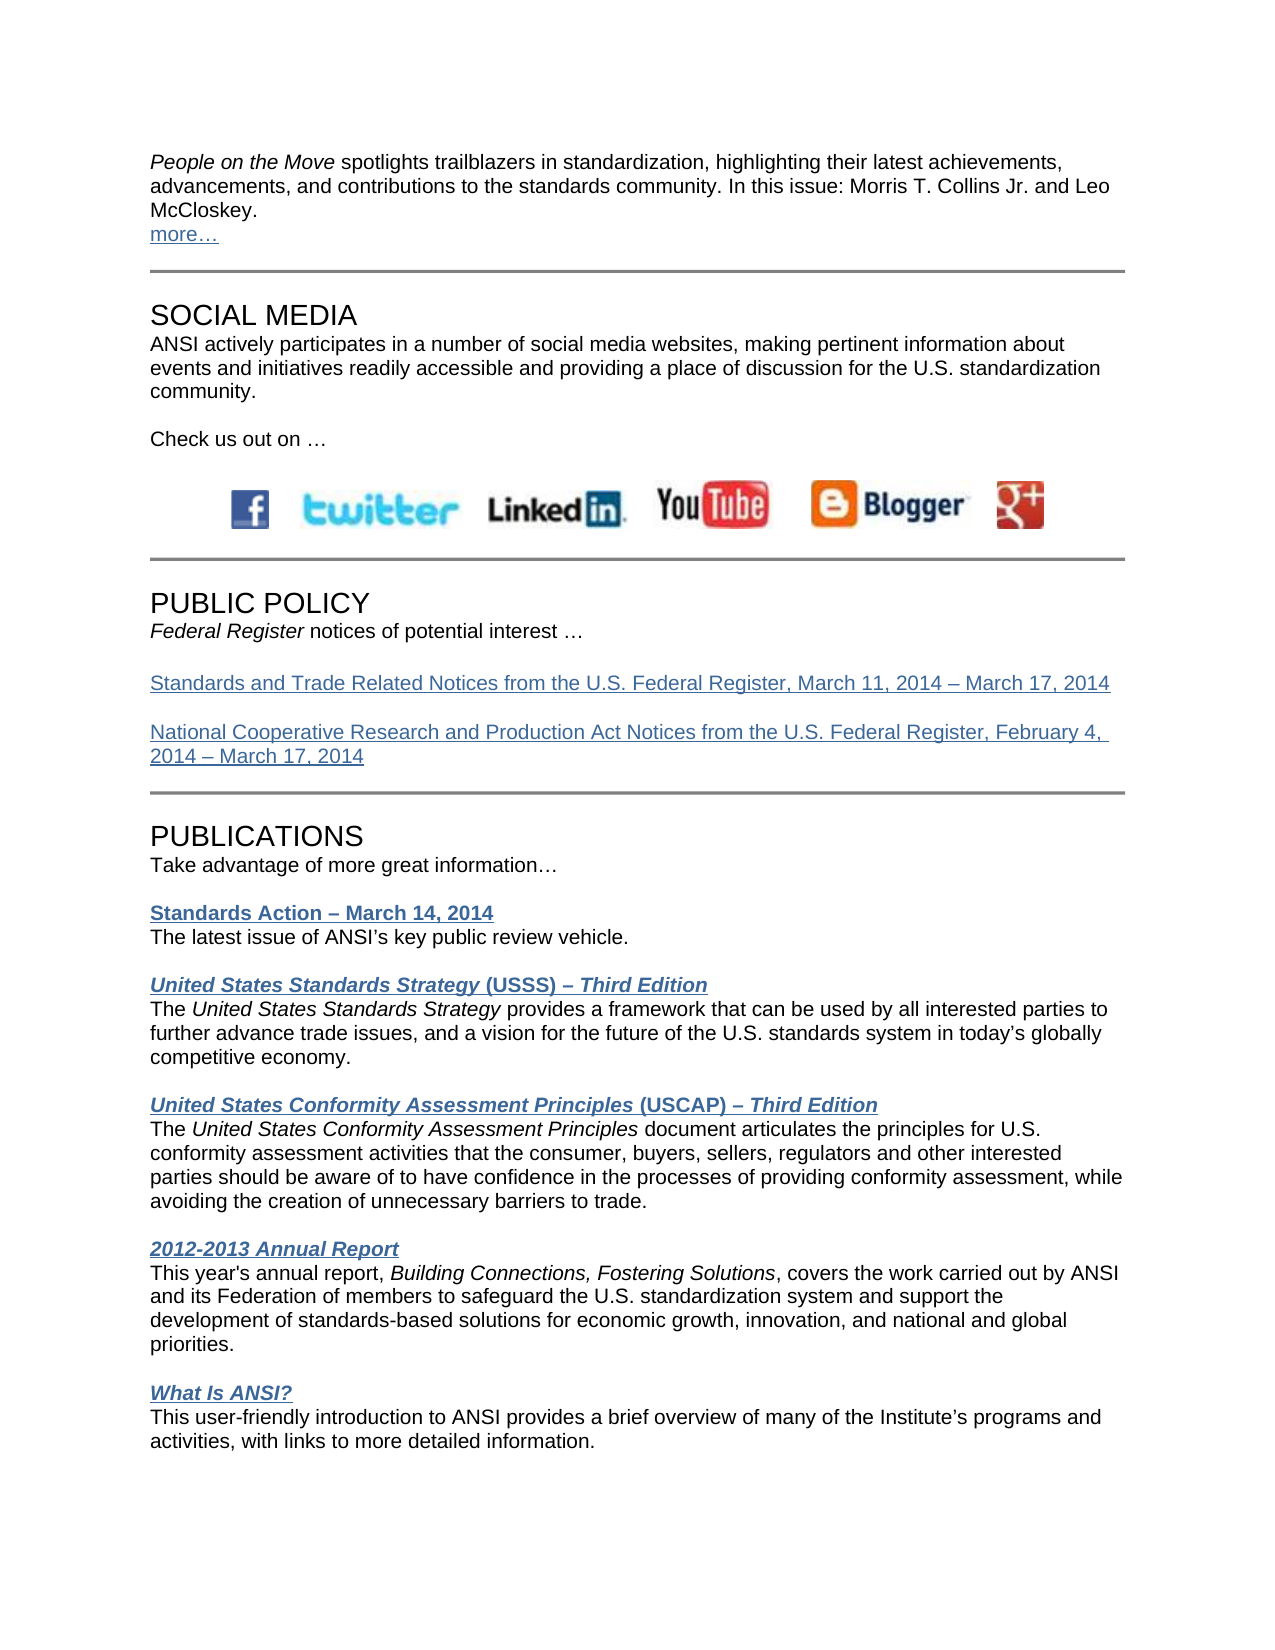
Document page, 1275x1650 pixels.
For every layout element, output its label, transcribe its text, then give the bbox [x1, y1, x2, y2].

text SOCIAL MEDIA [150, 298, 1125, 331]
text Check us out on … [150, 427, 1125, 451]
picture [996, 481, 1044, 529]
text Standards Action – March 14, 2014 The latest issue of ANSI’s key public review vehicle. [150, 877, 1125, 949]
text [150, 1381, 1125, 1453]
picture [811, 480, 972, 529]
picture [231, 490, 269, 529]
text PUBLIC POLICY [150, 586, 1125, 619]
text United States Conformity Assessment Principles (USCAP) – Third Edition The United States Conformity Assessment Principles document articulates the principles for U.S. conformity assessment activities that the consumer, buyers, sellers, regulators and other interested parties should be aware of to have confidence in the processes of providing conformity assessment, while avoiding the creation of unnecessary barriers to trade. [150, 1093, 1125, 1212]
picture [300, 490, 463, 529]
text People on the Move spotlights trailblazers in standardization, highlighting their latest achievements, advancements, and contributions to the standards community. In this issue: Morris T. Collins Jr. and Leo McCloskey. [150, 150, 1125, 222]
picture [653, 480, 774, 529]
picture [487, 490, 629, 529]
text Standards and Trade Related Notices from the U.S. Federal Register, March 11, 2014 – March 17, 2014 [150, 671, 1125, 695]
text National Cooperative Research and Production Act Notices from the U.S. Federal Register, February 4, 2014 – March 17, 2014 [150, 719, 1125, 767]
text Take advantage of more great information… [150, 853, 1125, 877]
text PUBLICATIONS [150, 819, 1125, 853]
text ANSI actively participates in a number of social media websites, making pertinent information about events and initiatives readily accessible and providing a place of discussion for the U.S. standardization community. [150, 331, 1125, 403]
text Federal Register notices of potential interest … [150, 619, 1125, 643]
text more… [150, 222, 1125, 246]
text 2012-2013 Annual Report This year's annual report, Building Connections, Fostering Solutions, covers the work carried out by ANSI and its Federation of members to safeguard the U.S. standardization system and support the development of standards-based solutions for economic growth, innovation, and national and global priorities. [150, 1236, 1125, 1356]
text United States Standards Strategy (USSS) – Third Edition The United States Standards Strategy provides a framework that can be used by all interested parties to further advance trade issues, and a vision for the future of the U.S. standards system in today’s globally competitive economy. [150, 973, 1125, 1069]
